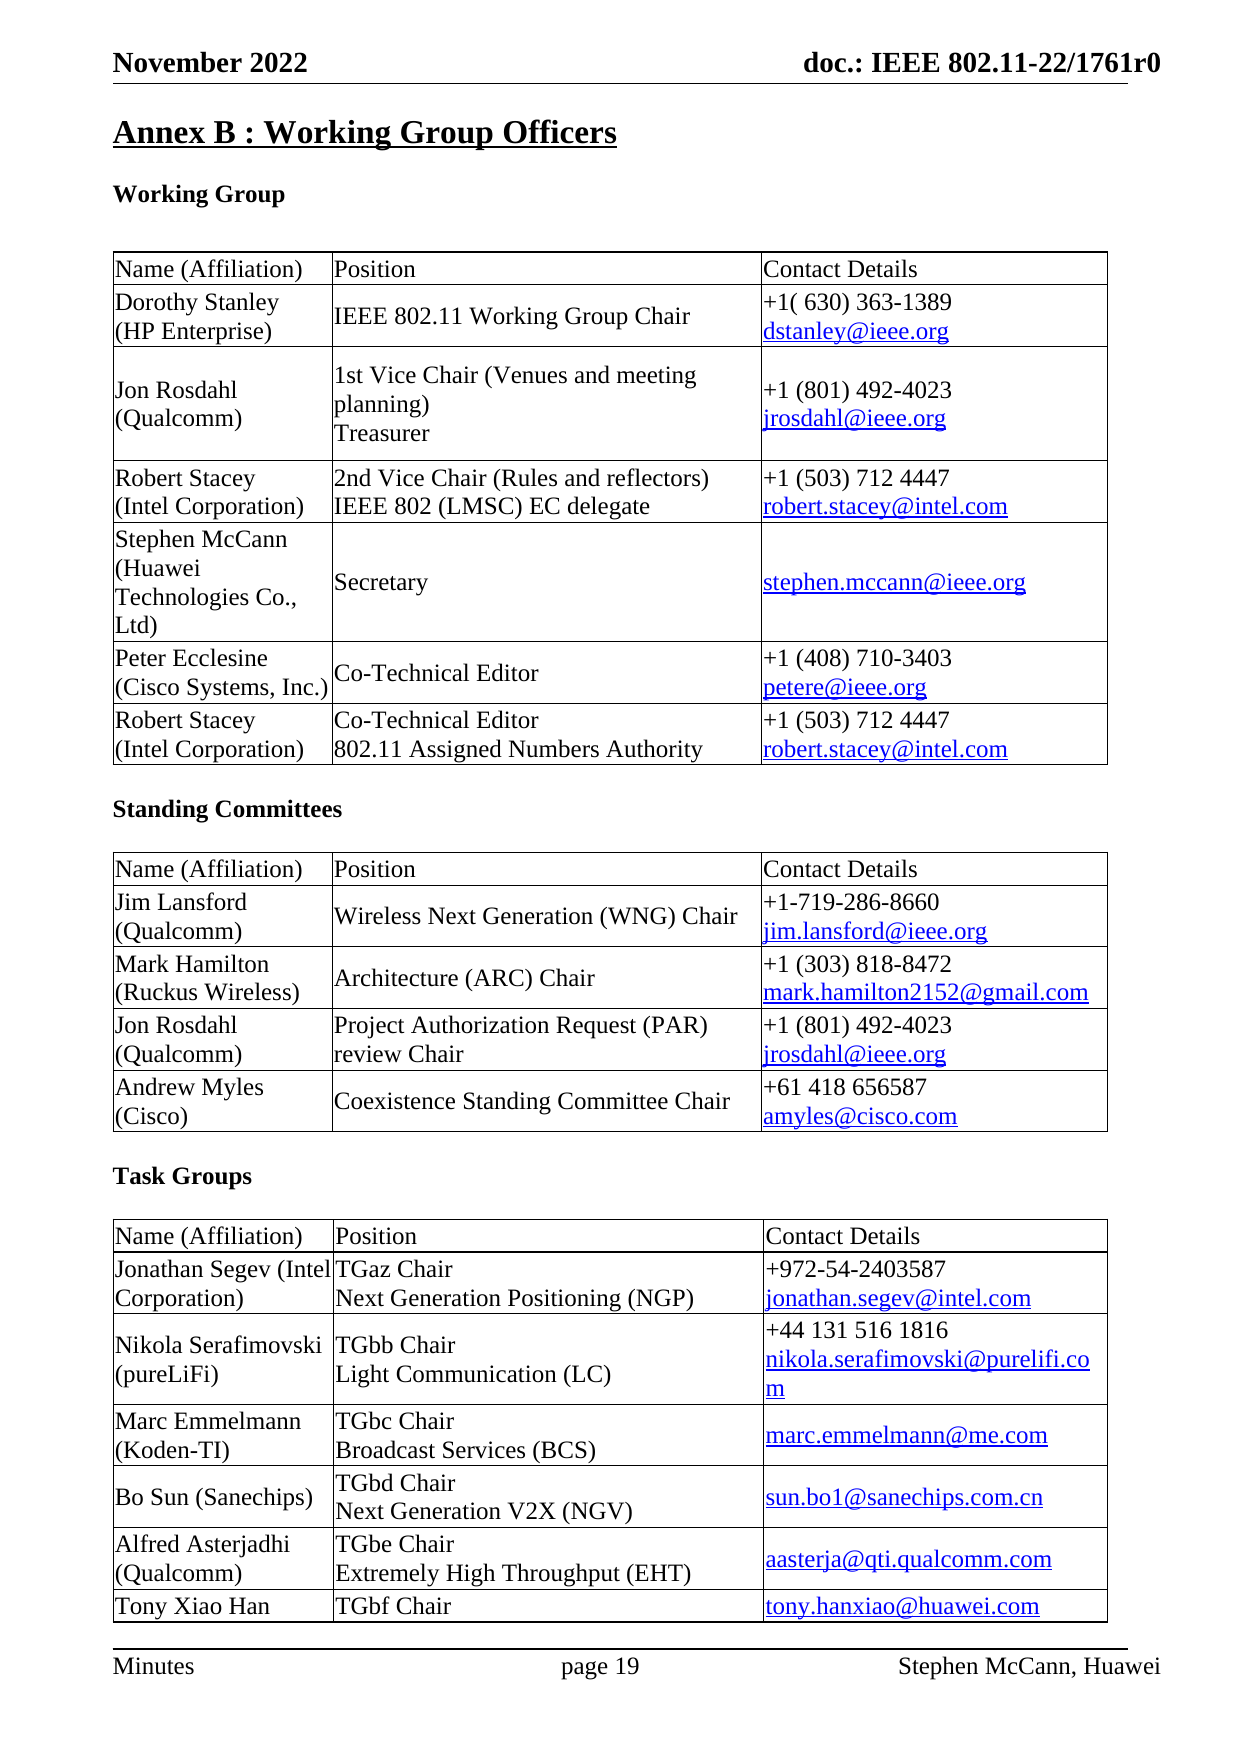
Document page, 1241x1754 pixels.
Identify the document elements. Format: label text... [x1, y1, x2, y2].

text Working Group [112, 179, 1128, 208]
text Standing Committees [112, 794, 1128, 823]
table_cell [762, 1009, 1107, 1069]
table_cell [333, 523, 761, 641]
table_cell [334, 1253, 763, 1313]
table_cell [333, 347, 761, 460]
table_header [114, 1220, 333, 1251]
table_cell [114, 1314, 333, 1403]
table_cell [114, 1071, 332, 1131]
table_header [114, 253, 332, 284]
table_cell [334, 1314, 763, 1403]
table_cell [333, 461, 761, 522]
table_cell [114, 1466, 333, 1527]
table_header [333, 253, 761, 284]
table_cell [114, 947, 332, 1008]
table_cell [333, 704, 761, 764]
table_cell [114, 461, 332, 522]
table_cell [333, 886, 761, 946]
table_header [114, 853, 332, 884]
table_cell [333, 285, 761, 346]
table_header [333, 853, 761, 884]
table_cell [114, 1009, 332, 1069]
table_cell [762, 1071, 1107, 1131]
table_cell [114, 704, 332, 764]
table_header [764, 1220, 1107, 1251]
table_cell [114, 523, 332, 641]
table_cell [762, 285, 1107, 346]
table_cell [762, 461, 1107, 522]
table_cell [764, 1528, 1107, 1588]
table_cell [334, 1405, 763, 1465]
text Task Groups [112, 1161, 1128, 1190]
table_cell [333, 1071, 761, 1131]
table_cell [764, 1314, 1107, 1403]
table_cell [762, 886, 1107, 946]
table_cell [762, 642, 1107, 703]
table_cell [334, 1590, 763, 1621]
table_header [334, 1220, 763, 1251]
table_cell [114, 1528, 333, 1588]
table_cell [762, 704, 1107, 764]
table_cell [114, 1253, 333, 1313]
text Annex B : Working Group Officers [112, 112, 1128, 151]
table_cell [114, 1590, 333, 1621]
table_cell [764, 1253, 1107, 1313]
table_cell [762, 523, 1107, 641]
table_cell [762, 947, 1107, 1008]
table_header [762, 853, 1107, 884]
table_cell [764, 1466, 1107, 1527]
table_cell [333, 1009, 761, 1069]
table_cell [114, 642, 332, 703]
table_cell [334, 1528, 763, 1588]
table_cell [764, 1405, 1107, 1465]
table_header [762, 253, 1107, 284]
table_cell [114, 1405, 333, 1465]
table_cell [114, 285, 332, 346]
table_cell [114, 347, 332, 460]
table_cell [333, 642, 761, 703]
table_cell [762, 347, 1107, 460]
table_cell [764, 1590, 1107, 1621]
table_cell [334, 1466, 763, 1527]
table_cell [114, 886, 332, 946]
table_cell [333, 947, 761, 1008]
